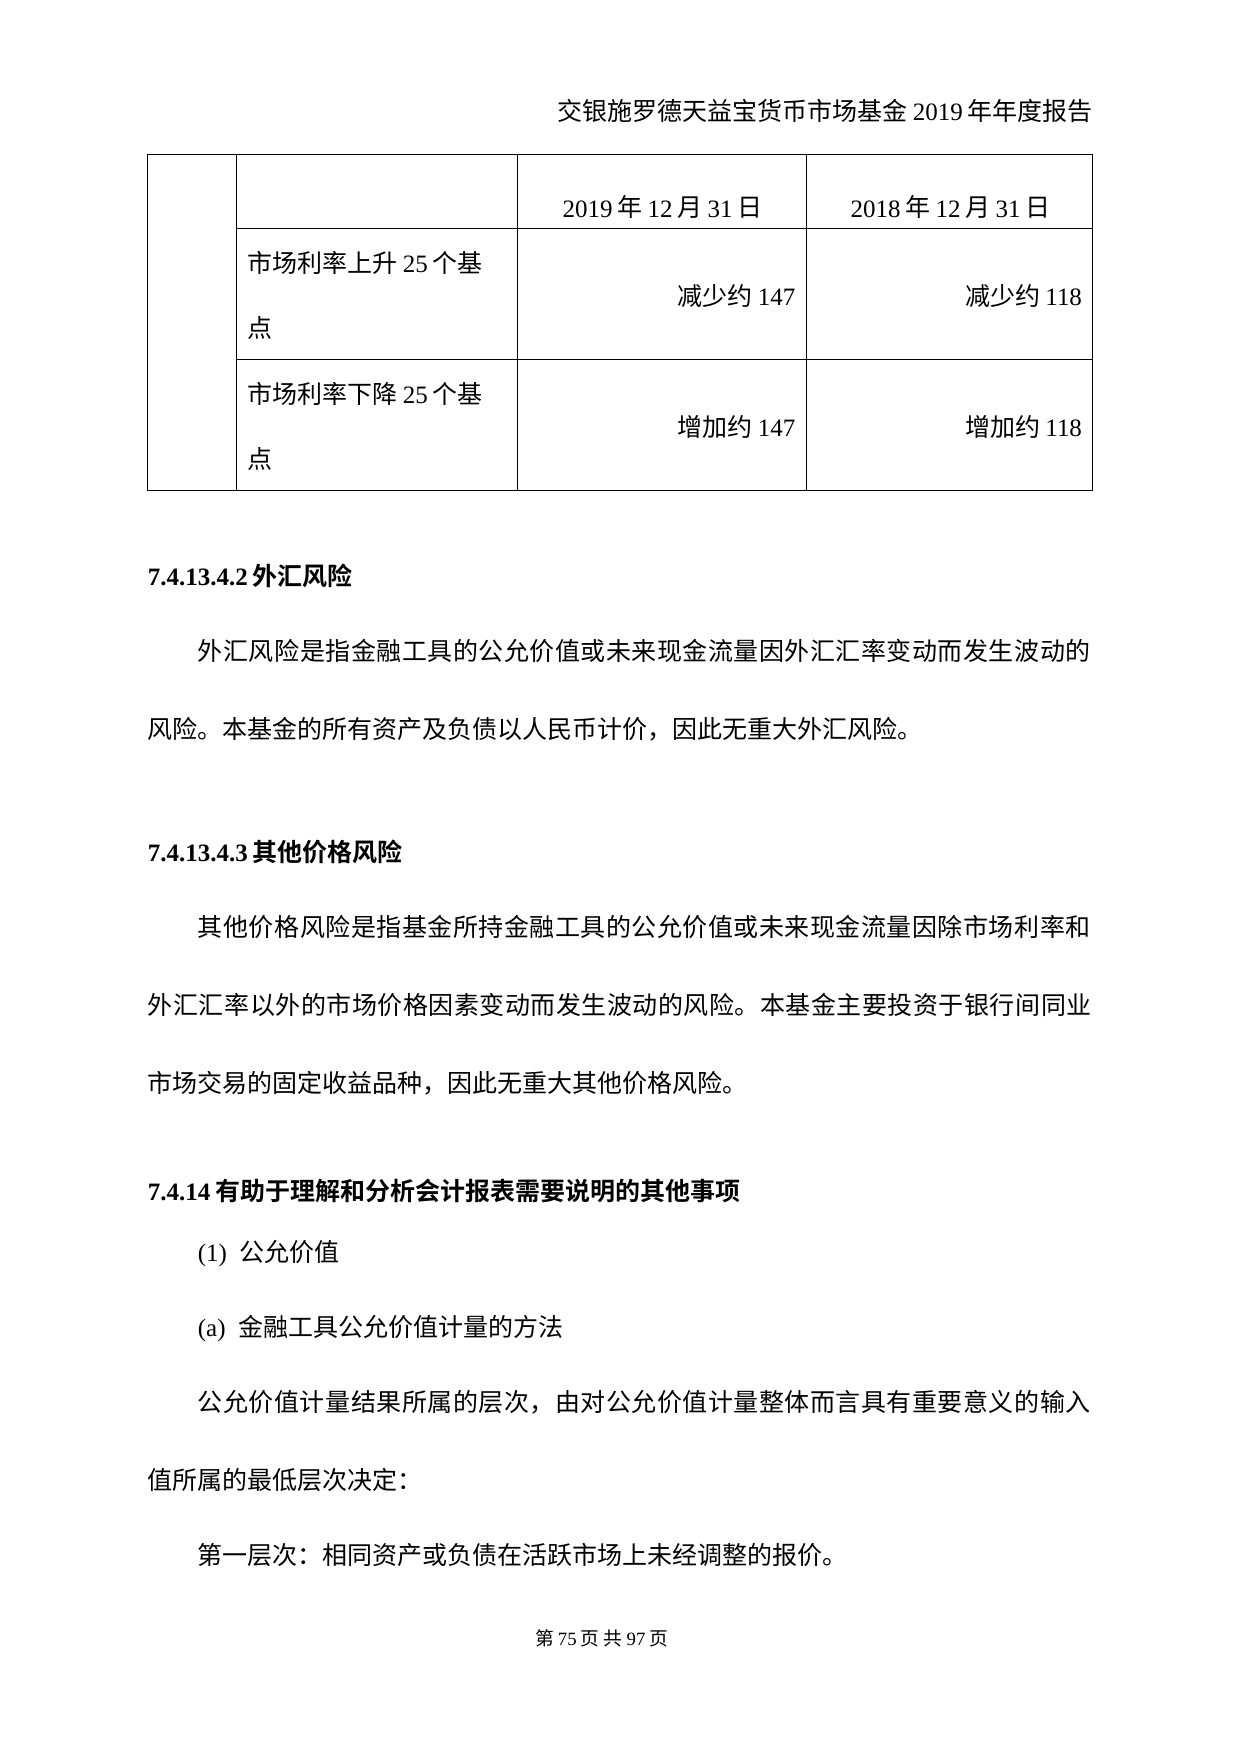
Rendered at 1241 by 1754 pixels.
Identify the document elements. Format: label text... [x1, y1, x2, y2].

text 7.4.14有助于理解和分析会计报表需要说明的其他事项 [148, 1171, 1092, 1207]
text 第一层次：相同资产或负债在活跃市场上未经调整的报价。 [148, 1521, 1092, 1586]
table_cell 市场利率下降25个基点 [237, 360, 517, 490]
text 公允价值计量结果所属的层次，由对公允价值计量整体而言具有重要意义的输入值所属的最低层次决定： [148, 1368, 1092, 1511]
text (a) 金融工具公允价值计量的方法 [148, 1293, 1092, 1358]
table_cell 市场利率上升25个基点 [237, 229, 517, 359]
table_cell 减少约118 [807, 229, 1092, 359]
text 外汇风险是指金融工具的公允价值或未来现金流量因外汇汇率变动而发生波动的风险。本基金的所有资产及负债以人民币计价，因此无重大外汇风险。 [148, 617, 1092, 760]
text 7.4.13.4.2外汇风险 [148, 542, 1092, 607]
table_cell 增加约118 [807, 360, 1092, 490]
table_cell 减少约147 [518, 229, 806, 359]
table_cell 本期末 2019年12月31日 [518, 155, 806, 228]
text 其他价格风险是指基金所持金融工具的公允价值或未来现金流量因除市场利率和外汇汇率以外的市场价格因素变动而发生波动的风险。本基金主要投资于银行间同业市场交易的固定收益品种，因此无重大其他价格风险。 [148, 893, 1092, 1114]
text (1) 公允价值 [148, 1218, 1092, 1283]
text 7.4.13.4.3其他价格风险 [148, 818, 1092, 883]
table_cell 上年度末 2018年12月31日 [807, 155, 1092, 228]
table_cell 增加约147 [518, 360, 806, 490]
